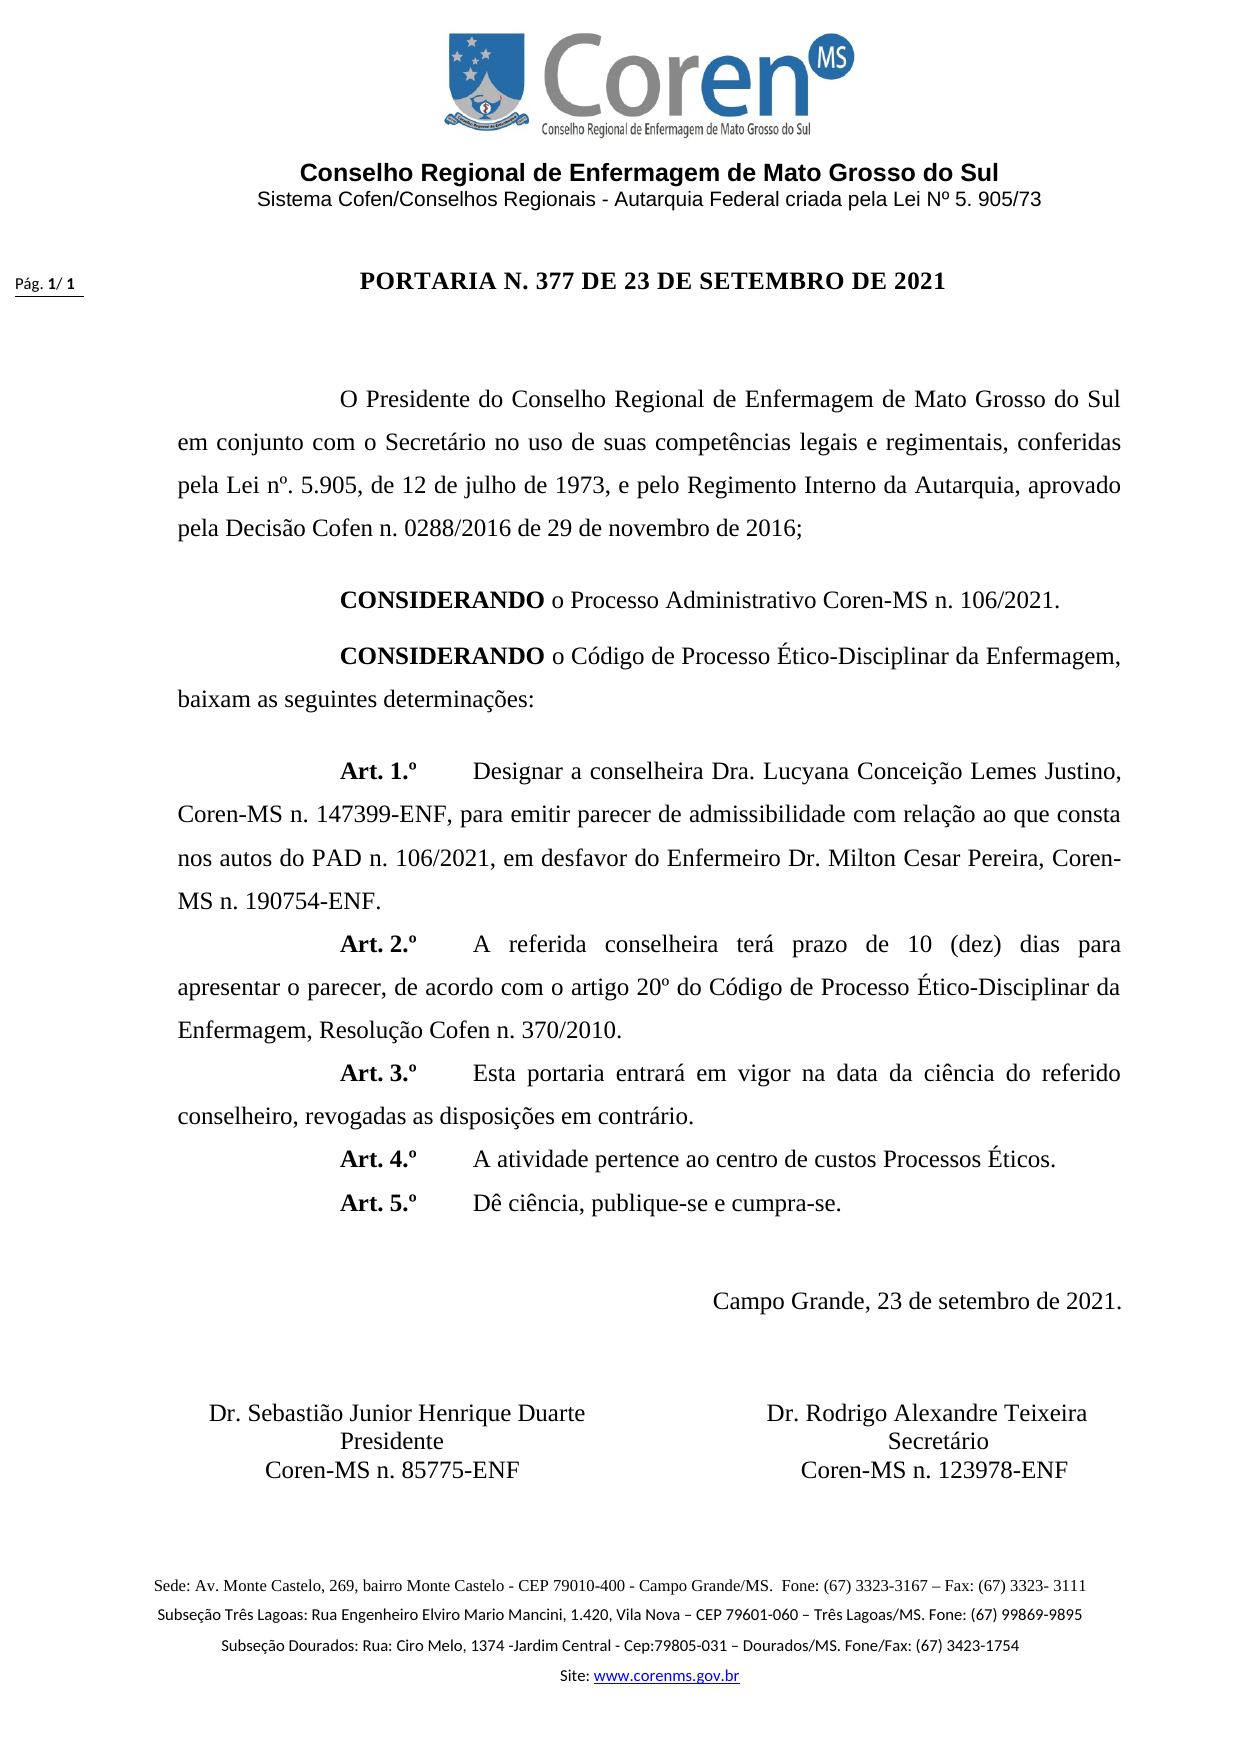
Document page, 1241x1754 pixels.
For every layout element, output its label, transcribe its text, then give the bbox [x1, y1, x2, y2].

text CONSIDERANDO o Código de Processo Ético-Disciplinar da Enfermagem, baixam as seguintes determinações: [177, 641, 1122, 713]
list A atividade pertence ao centro de custos Processos Éticos. [177, 1144, 1122, 1173]
list Campo Grande, 23 de setembro de 2021. [340, 1286, 1122, 1315]
list Designar a conselheira Dra. Lucyana Conceição Lemes Justino, Coren-MS n. 147399-ENF, para emitir parecer de admissibilidade com relação ao que consta nos autos do PAD n. 106/2021, em desfavor do Enfermeiro Dr. Milton Cesar Pereira, Coren-MS n. 190754-ENF. [177, 756, 1122, 914]
list Esta portaria entrará em vigor na data da ciência do referido conselheiro, revogadas as disposições em contrário. [177, 1058, 1122, 1130]
text CONSIDERANDO o Processo Administrativo Coren-MS n. 106/2021. [177, 585, 1122, 614]
list Dê ciência, publique-se e cumpra-se. [177, 1188, 1122, 1216]
picture [442, 29, 857, 142]
text Presidente Secretário [177, 1426, 1122, 1455]
text O Presidente do Conselho Regional de Enfermagem de Mato Grosso do Sul em conjunto com o Secretário no uso de suas competências legais e regimentais, conferidas pela Lei nº. 5.905, de 12 de julho de 1973, e pelo Regimento Interno da Autarquia, aprovado pela Decisão Cofen n. 0288/2016 de 29 de novembro de 2016; [177, 384, 1122, 542]
text Coren-MS n. 85775-ENF Coren-MS n. 123978-ENF [177, 1455, 1122, 1484]
text Dr. Sebastião Junior Henrique Duarte Dr. Rodrigo Alexandre Teixeira [177, 1398, 1122, 1426]
title Portaria n. 377 de 23 de SETEMBRO de 2021 [177, 266, 1122, 294]
list A referida conselheira terá prazo de 10 (dez) dias para apresentar o parecer, de acordo com o artigo 20º do Código de Processo Ético-Disciplinar da Enfermagem, Resolução Cofen n. 370/2010. [177, 929, 1122, 1044]
